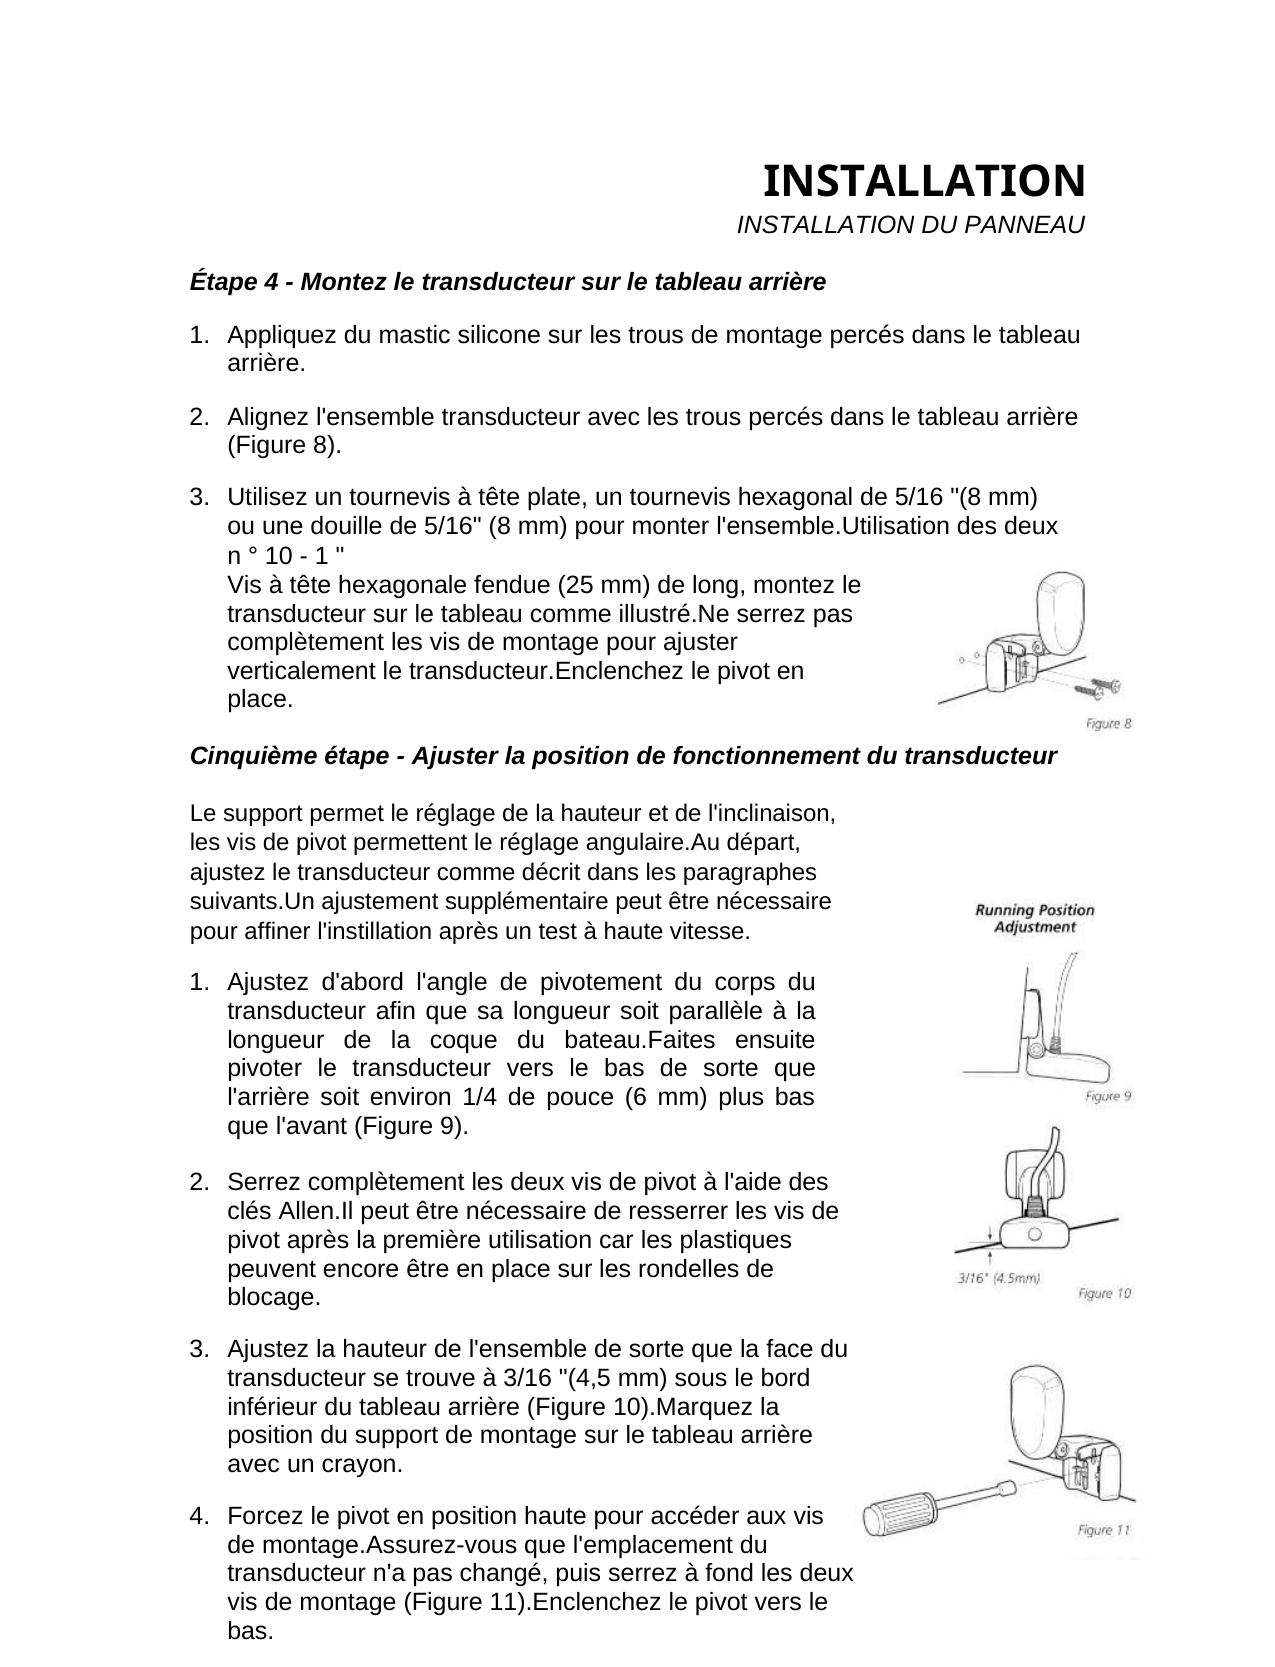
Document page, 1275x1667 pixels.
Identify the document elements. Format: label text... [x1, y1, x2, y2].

text Étape 4 - Montez le transducteur sur le tableau arrière [189, 266, 1125, 295]
list Ajustez la hauteur de l'ensemble de sorte que la face du transducteur se trouve à 3/16 "(4,5 mm) sous le bord inférieur du tableau arrière (Figure 10).Marquez la position du support de montage sur le tableau arrière avec un crayon. [189, 1334, 854, 1478]
list Ajustez d'abord l'angle de pivotement du corps du transducteur afin que sa longueur soit parallèle à la longueur de la coque du bateau.Faites ensuite pivoter le transducteur vers le bas de sorte que l'arrière soit environ 1/4 de pouce (6 mm) plus bas que l'avant (Figure 9). [189, 967, 817, 1140]
text INSTALLATION [10, 150, 1087, 209]
list Forcez le pivot en position haute pour accéder aux vis de montage.Assurez-vous que l'emplacement du transducteur n'a pas changé, puis serrez à fond les deux vis de montage (Figure 11).Enclenchez le pivot vers le bas. [189, 1501, 858, 1645]
list Serrez complètement les deux vis de pivot à l'aide des clés Allen.Il peut être nécessaire de resserrer les vis de pivot après la première utilisation car les plastiques peuvent encore être en place sur les rondelles de blocage. [189, 1167, 854, 1311]
list Alignez l'ensemble transducteur avec les trous percés dans le tableau arrière (Figure 8). [189, 401, 1125, 459]
picture [854, 562, 1155, 1560]
text INSTALLATION DU PANNEAU [10, 209, 1087, 238]
text Le support permet le réglage de la hauteur et de l'inclinaison, les vis de pivot permettent le réglage angulaire.Au départ, ajustez le transducteur comme décrit dans les paragraphes suivants.Un ajustement supplémentaire peut être nécessaire pour affiner l'instillation après un test à haute vitesse. [189, 799, 856, 944]
list Utilisez un tournevis à tête plate, un tournevis hexagonal de 5/16 "(8 mm) ou une douille de 5/16" (8 mm) pour monter l'ensemble.Utilisation des deux n ° 10 - 1 " [189, 482, 1060, 570]
text Vis à tête hexagonale fendue (25 mm) de long, montez le transducteur sur le tableau comme illustré.Ne serrez pas complètement les vis de montage pour ajuster verticalement le transducteur.Enclenchez le pivot en place. [227, 571, 867, 713]
list Appliquez du mastic silicone sur les trous de montage percés dans le tableau arrière. [189, 319, 1125, 377]
text Cinquième étape - Ajuster la position de fonctionnement du transducteur [189, 741, 1125, 770]
